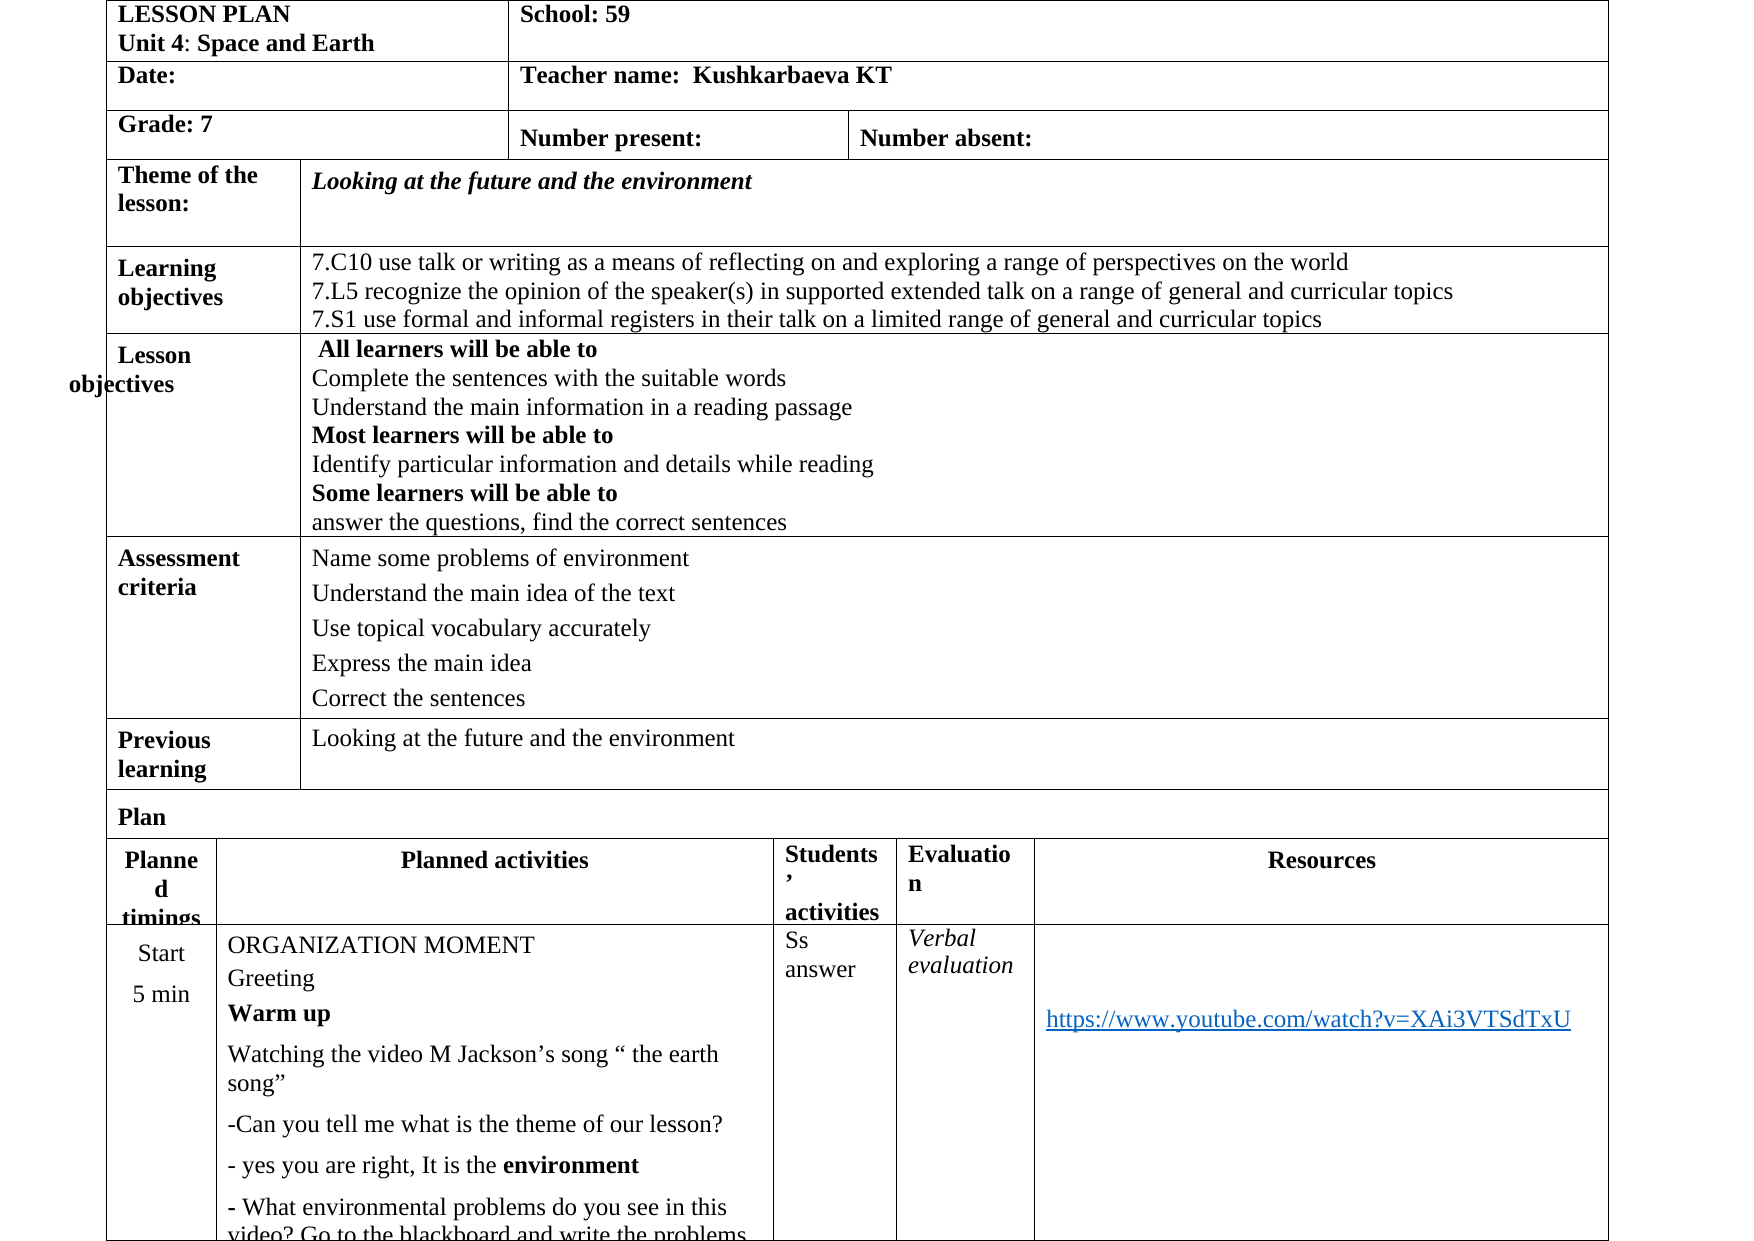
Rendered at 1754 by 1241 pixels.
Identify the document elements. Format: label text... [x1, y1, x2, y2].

table_cell 7.C10 use talk or writing as a means of reflecting on and exploring a range of perspectives on the world 7.L5 recognize the opinion of the speaker(s) in supported extended talk on a range of general and curricular topics 7.S1 use formal and informal registers in their talk on a limited range of general and curricular topics [301, 247, 1608, 333]
table_cell Looking at the future and the environment [301, 719, 1608, 789]
table_cell All learners will be able to Complete the sentences with the suitable words Understand the main information in a reading passage Most learners will be able to Identify particular information and details while reading Some learners will be able to answer the questions, find the correct sentences [301, 334, 1608, 536]
table_cell ORGANIZATION MOMENT Greeting Warm up Watching the video M Jackson’s song “ the earth song” -Can you tell me what is the theme of our lesson? - yes you are right, It is the environment - What environmental problems do you see in this video? Go to the blackboard and write the problems - So today at the lesson we are going to Work with the words Read the text and speak about problems Find the solutions of environmental problems [217, 925, 773, 1240]
table_cell Looking at the future and the environment [301, 160, 1608, 246]
table_cell Theme of the lesson: [107, 160, 300, 246]
table_cell Plan [107, 790, 1608, 838]
table_cell Name some problems of environment Understand the main idea of the text Use topical vocabulary accurately Express the main idea Correct the sentences [301, 537, 1608, 718]
table_cell Lesson objectives [107, 334, 300, 536]
table_cell Evaluation [897, 839, 1034, 924]
table_header LESSON PLAN Unit 4: Space and Earth [107, 1, 508, 61]
table_cell Number present: [509, 111, 848, 159]
table_cell https://www.youtube.com/watch?v=XAi3VTSdTxU [1035, 925, 1608, 1240]
table_cell Previous learning [107, 719, 300, 789]
table_cell Resources [1035, 839, 1608, 924]
table_cell Learning objectives [107, 247, 300, 333]
table_cell Grade: 7 [107, 111, 508, 159]
table_cell Planned activities [217, 839, 773, 924]
table_cell Assessment criteria [107, 537, 300, 718]
table_cell Teacher name: Kushkarbaeva KT [509, 62, 1608, 110]
table_cell Start 5 min [107, 925, 216, 1240]
table_cell Ss answer [774, 925, 896, 1240]
table_cell Students’ activities [774, 839, 896, 924]
table_cell Planned timings [107, 839, 216, 924]
table_header School: 59 [509, 1, 1608, 61]
table_cell Number absent: [849, 111, 1608, 159]
table_cell Date: [107, 62, 508, 110]
table_cell Verbal evaluation [897, 925, 1034, 1240]
